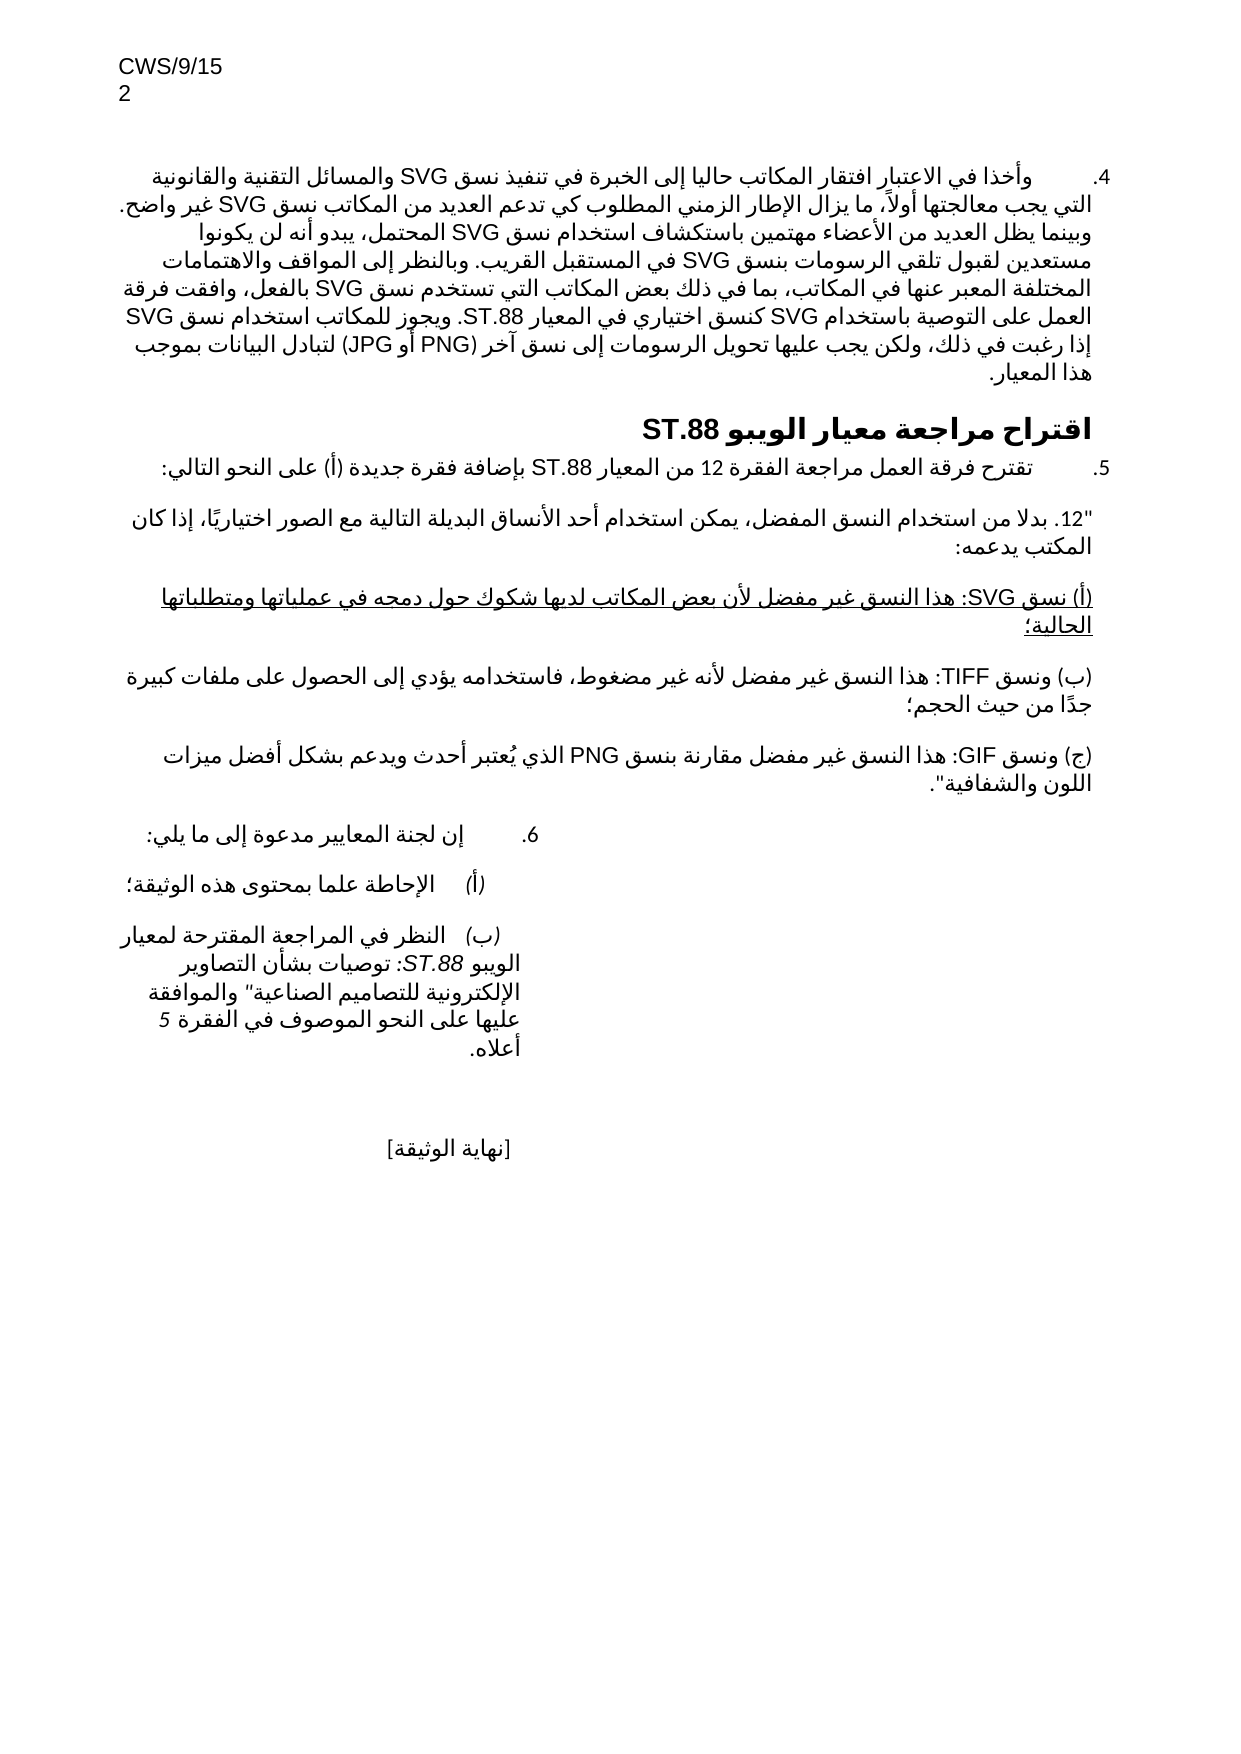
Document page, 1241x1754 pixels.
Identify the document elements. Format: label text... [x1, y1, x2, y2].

list "12. بدلا من استخدام النسق المفضل، يمكن استخدام أحد الأنساق البديلة التالية مع الصور اختياريًا، إذا كان المكتب يدعمه: [118, 504, 1092, 560]
list الإحاطة علما بمحتوى هذه الوثيقة؛ [118, 871, 521, 899]
subtitle اقتراح مراجعة معيار الويبو ST.88 [118, 411, 1092, 447]
list (ب) ونسق TIFF: هذا النسق غير مفضل لأنه غير مضغوط، فاستخدامه يؤدي إلى الحصول على ملفات كبيرة جدًا من حيث الحجم؛ [118, 662, 1092, 718]
text إن لجنة المعايير مدعوة إلى ما يلي: [118, 820, 521, 848]
text [نهاية الوثيقة] [118, 1134, 516, 1162]
list (أ) نسق SVG: هذا النسق غير مفضل لأن بعض المكاتب لديها شكوك حول دمجه في عملياتها ومتطلباتها الحالية؛ [118, 583, 1092, 639]
list النظر في المراجعة المقترحة لمعيار الويبو ST.88: توصيات بشأن التصاوير الإلكترونية للتصاميم الصناعية" والموافقة عليها على النحو الموصوف في الفقرة 5 أعلاه. [118, 922, 521, 1062]
list (ج) ونسق GIF: هذا النسق غير مفضل مقارنة بنسق PNG الذي يُعتبر أحدث ويدعم بشكل أفضل ميزات اللون والشفافية". [118, 741, 1092, 797]
text وأخذا في الاعتبار افتقار المكاتب حاليا إلى الخبرة في تنفيذ نسق SVG والمسائل التقنية والقانونية التي يجب معالجتها أولاً، ما يزال الإطار الزمني المطلوب كي تدعم العديد من المكاتب نسق SVG غير واضح. وبينما يظل العديد من الأعضاء مهتمين باستكشاف استخدام نسق SVG المحتمل، يبدو أنه لن يكونوا مستعدين لقبول تلقي الرسومات بنسق SVG في المستقبل القريب. وبالنظر إلى المواقف والاهتمامات المختلفة المعبر عنها في المكاتب، بما في ذلك بعض المكاتب التي تستخدم نسق SVG بالفعل، وافقت فرقة العمل على التوصية باستخدام SVG كنسق اختياري في المعيار ST.88. ويجوز للمكاتب استخدام نسق SVG إذا رغبت في ذلك، ولكن يجب عليها تحويل الرسومات إلى نسق آخر (PNG أو JPG) لتبادل البيانات بموجب هذا المعيار. [118, 162, 1092, 386]
text تقترح فرقة العمل مراجعة الفقرة 12 من المعيار ST.88 بإضافة فقرة جديدة (أ) على النحو التالي: [118, 453, 1092, 481]
